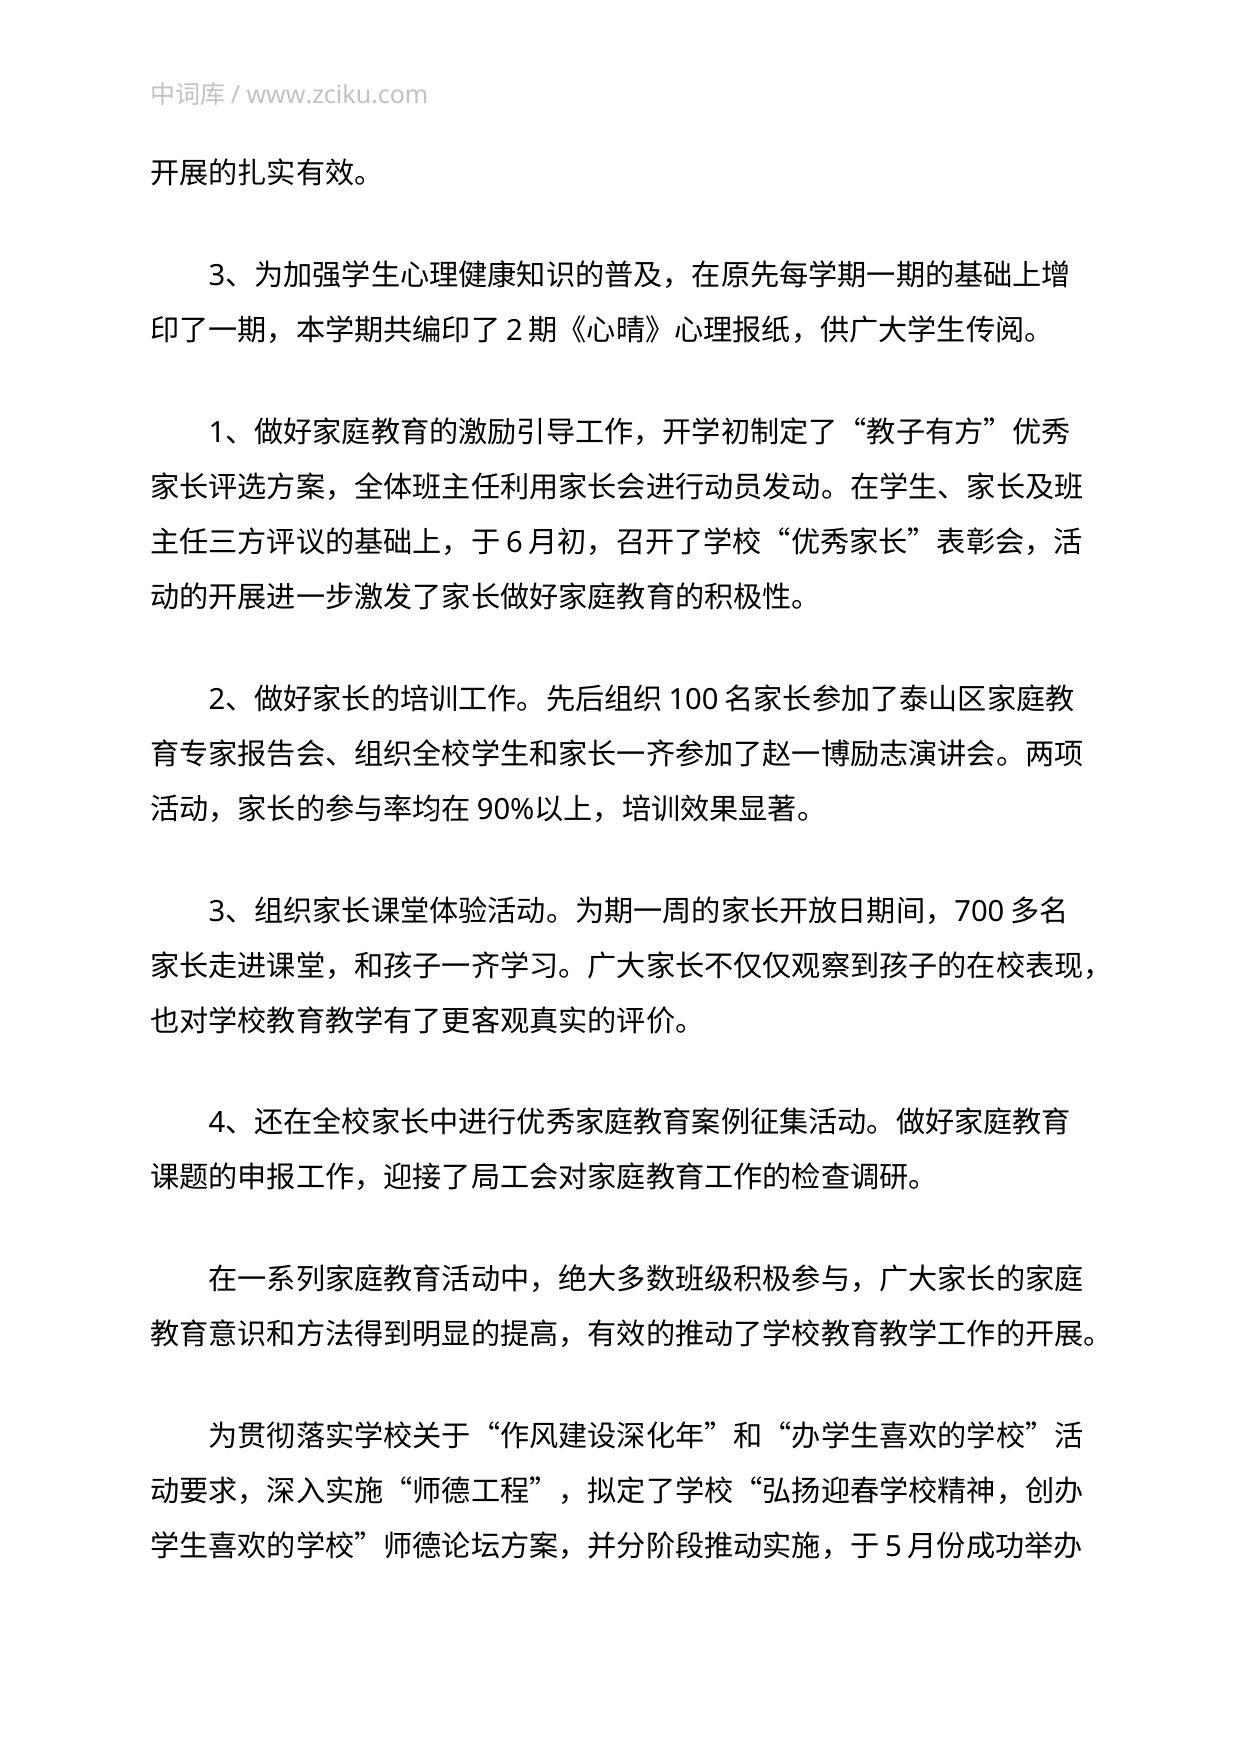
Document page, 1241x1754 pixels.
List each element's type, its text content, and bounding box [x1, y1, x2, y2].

text 4、还在全校家长中进行优秀家庭教育案例征集活动。做好家庭教育课题的申报工作，迎接了局工会对家庭教育工作的检查调研。 [150, 1099, 1090, 1196]
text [150, 1412, 1090, 1564]
text 3、组织家长课堂体验活动。为期一周的家长开放日期间，700多名家长走进课堂，和孩子一齐学习。广大家长不仅仅观察到孩子的在校表现，也对学校教育教学有了更客观真实的评价。 [150, 887, 1090, 1039]
text 2、做好家长的培训工作。先后组织100名家长参加了泰山区家庭教育专家报告会、组织全校学生和家长一齐参加了赵一博励志演讲会。两项活动，家长的参与率均在90%以上，培训效果显著。 [150, 675, 1090, 828]
text 在一系列家庭教育活动中，绝大多数班级积极参与，广大家长的家庭教育意识和方法得到明显的提高，有效的推动了学校教育教学工作的开展。 [150, 1256, 1090, 1353]
text 3、为加强学生心理健康知识的普及，在原先每学期一期的基础上增印了一期，本学期共编印了2期《心晴》心理报纸，供广大学生传阅。 [150, 252, 1090, 349]
text 1、做好家庭教育的激励引导工作，开学初制定了“教子有方”优秀家长评选方案，全体班主任利用家长会进行动员发动。在学生、家长及班主任三方评议的基础上，于6月初，召开了学校“优秀家长”表彰会，活动的开展进一步激发了家长做好家庭教育的积极性。 [150, 409, 1090, 616]
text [150, 150, 1090, 192]
